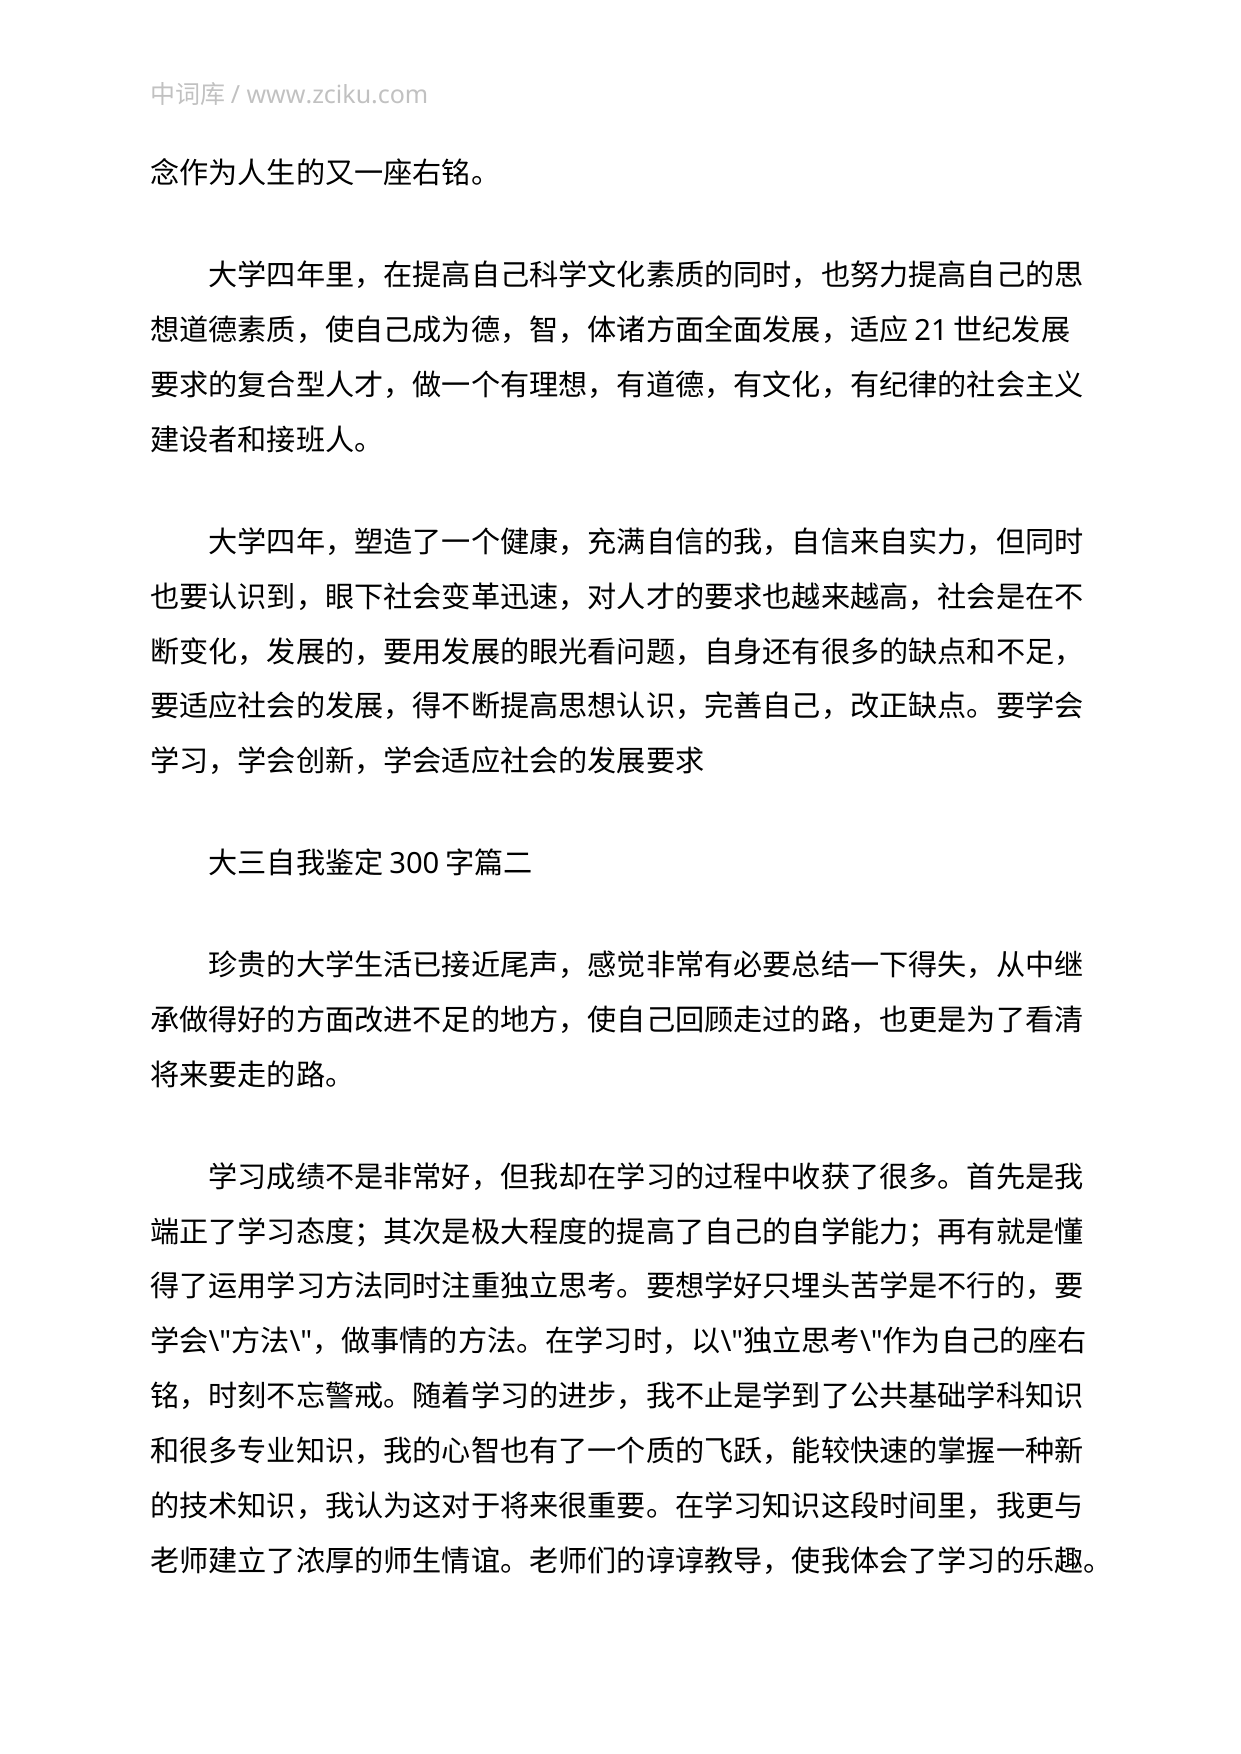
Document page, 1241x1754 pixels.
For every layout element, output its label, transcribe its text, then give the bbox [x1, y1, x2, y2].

text 大三自我鉴定300字篇二 [150, 840, 1090, 882]
text 大学四年，塑造了一个健康，充满自信的我，自信来自实力，但同时也要认识到，眼下社会变革迅速，对人才的要求也越来越高，社会是在不断变化，发展的，要用发展的眼光看问题，自身还有很多的缺点和不足，要适应社会的发展，得不断提高思想认识，完善自己，改正缺点。要学会学习，学会创新，学会适应社会的发展要求 [150, 518, 1090, 780]
text 珍贵的大学生活已接近尾声，感觉非常有必要总结一下得失，从中继承做得好的方面改进不足的地方，使自己回顾走过的路，也更是为了看清将来要走的路。 [150, 942, 1090, 1094]
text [150, 150, 1090, 192]
text 大学四年里，在提高自己科学文化素质的同时，也努力提高自己的思想道德素质，使自己成为德，智，体诸方面全面发展，适应21世纪发展要求的复合型人才，做一个有理想，有道德，有文化，有纪律的社会主义建设者和接班人。 [150, 252, 1090, 459]
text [150, 1153, 1090, 1580]
